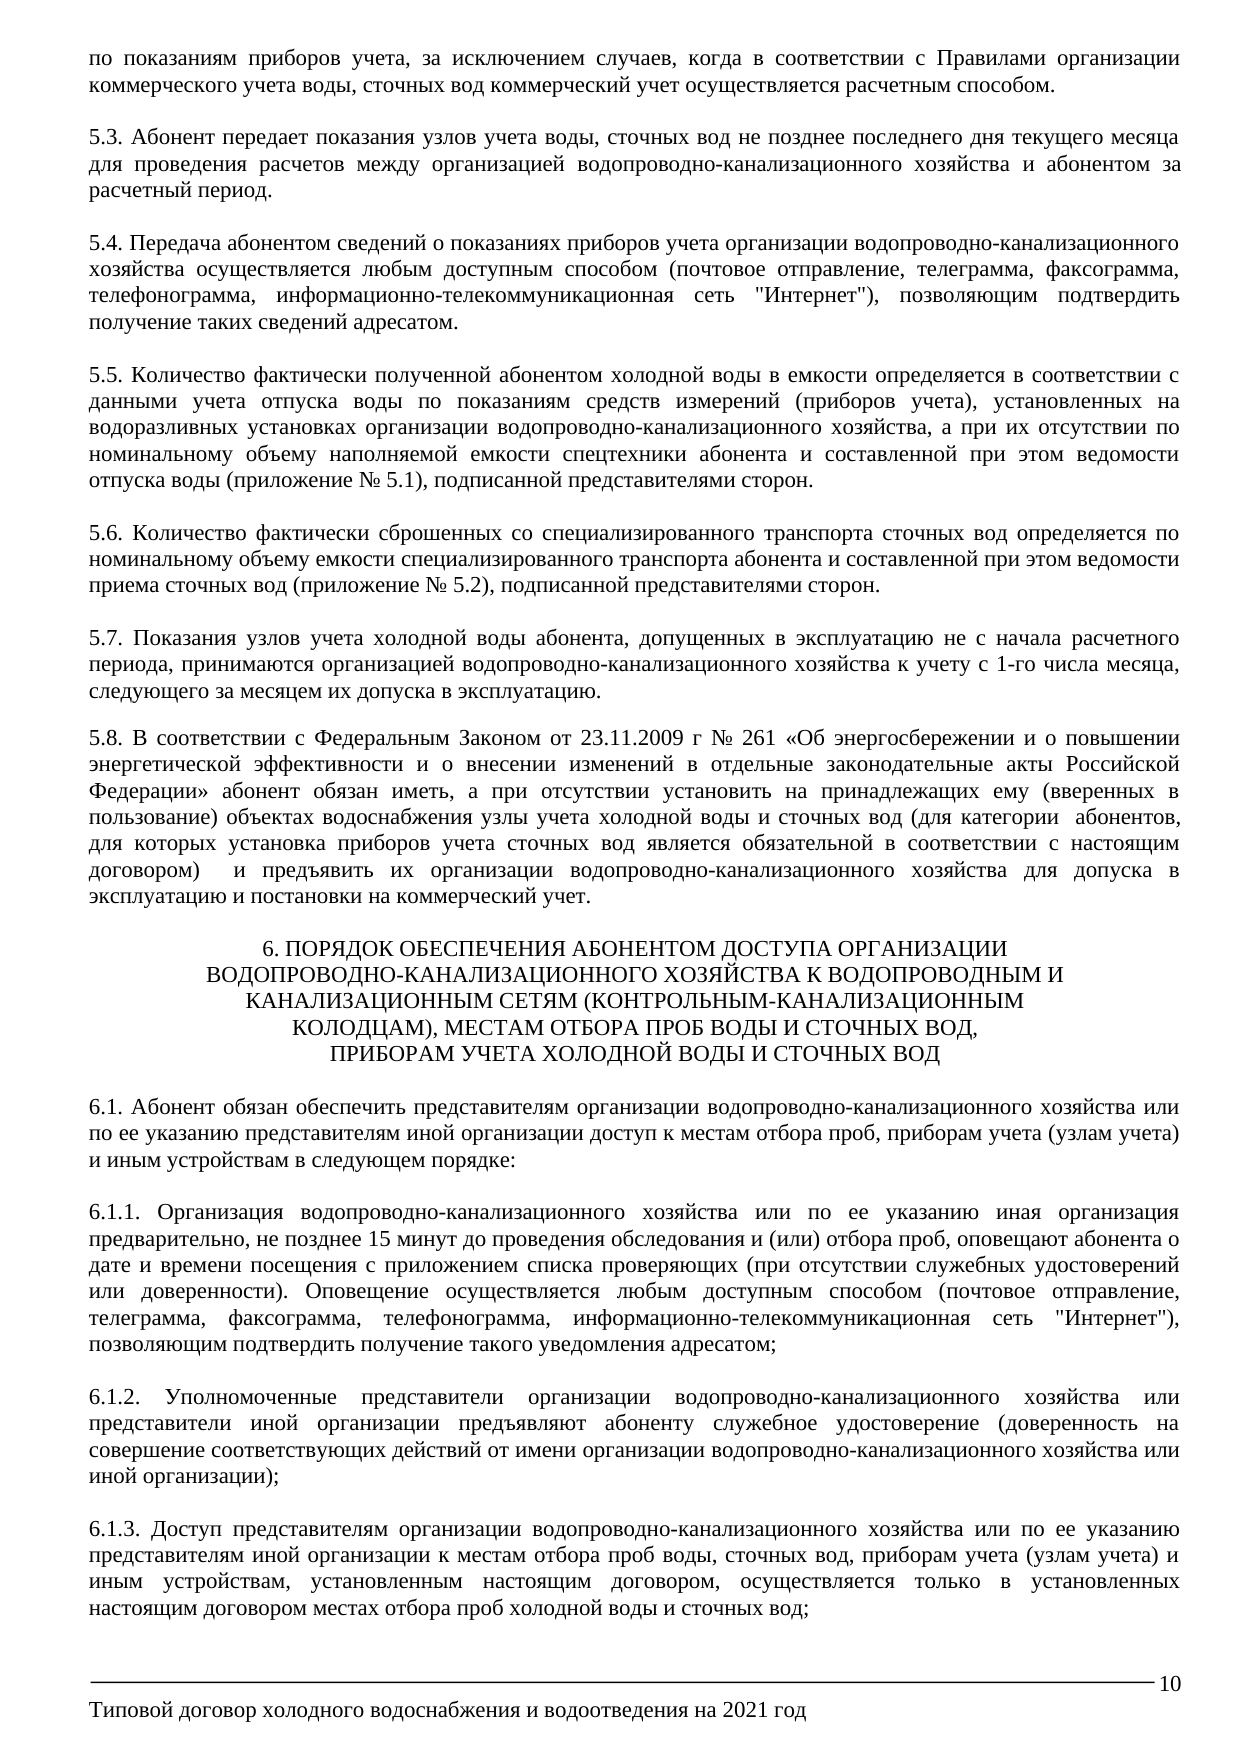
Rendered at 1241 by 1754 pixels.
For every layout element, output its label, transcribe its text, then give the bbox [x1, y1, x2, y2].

text 6. ПОРЯДОК ОБЕСПЕЧЕНИЯ АБОНЕНТОМ ДОСТУПА ОРГАНИЗАЦИИ [89, 935, 1181, 961]
text 5.6. Количество фактически сброшенных со специализированного транспорта сточных вод определяется по номинальному объему емкости специализированного транспорта абонента и составленной при этом ведомости приема сточных вод (приложение № 5.2), подписанной представителями сторон. [89, 519, 1181, 598]
text 5.3. Абонент передает показания узлов учета воды, сточных вод не позднее последнего дня текущего месяца для проведения расчетов между организацией водопроводно-канализационного хозяйства и абонентом за расчетный период. [89, 123, 1181, 202]
text ВОДОПРОВОДНО-КАНАЛИЗАЦИОННОГО ХОЗЯЙСТВА К ВОДОПРОВОДНЫМ И КАНАЛИЗАЦИОННЫМ СЕТЯМ (КОНТРОЛЬНЫМ-КАНАЛИЗАЦИОННЫМ [89, 961, 1181, 1014]
text 6.1. Абонент обязан обеспечить представителям организации водопроводно-канализационного хозяйства или по ее указанию представителям иной организации доступ к местам отбора проб, приборам учета (узлам учета) и иным устройствам в следующем порядке: [89, 1093, 1181, 1172]
text 6.1.3. Доступ представителям организации водопроводно-канализационного хозяйства или по ее указанию представителям иной организации к местам отбора проб воды, сточных вод, приборам учета (узлам учета) и иным устройствам, установленным настоящим договором, осуществляется только в установленных настоящим договором местах отбора проб холодной воды и сточных вод; [89, 1515, 1181, 1620]
text 5.4. Передача абонентом сведений о показаниях приборов учета организации водопроводно-канализационного хозяйства осуществляется любым доступным способом (почтовое отправление, телеграмма, факсограмма, телефонограмма, информационно-телекоммуникационная сеть "Интернет"), позволяющим подтвердить получение таких сведений адресатом. [89, 229, 1181, 334]
text 5.5. Количество фактически полученной абонентом холодной воды в емкости определяется в соответствии с данными учета отпуска воды по показаниям средств измерений (приборов учета), установленных на водоразливных установках организации водопроводно-канализационного хозяйства, а при их отсутствии по номинальному объему наполняемой емкости спецтехники абонента и составленной при этом ведомости отпуска воды (приложение № 5.1), подписанной представителями сторон. [89, 361, 1181, 492]
text КОЛОДЦАМ), МЕСТАМ ОТБОРА ПРОБ ВОДЫ И СТОЧНЫХ ВОД, [89, 1014, 1181, 1040]
text ПРИБОРАМ УЧЕТА ХОЛОДНОЙ ВОДЫ И СТОЧНЫХ ВОД [89, 1040, 1181, 1067]
text 5.7. Показания узлов учета холодной воды абонента, допущенных в эксплуатацию не с начала расчетного периода, принимаются организацией водопроводно-канализационного хозяйства к учету с 1-го числа месяца, следующего за месяцем их допуска в эксплуатацию. [89, 624, 1181, 703]
text 6.1.1. Организация водопроводно-канализационного хозяйства или по ее указанию иная организация предварительно, не позднее 15 минут до проведения обследования и (или) отбора проб, оповещают абонента о дате и времени посещения с приложением списка проверяющих (при отсутствии служебных удостоверений или доверенности). Оповещение осуществляется любым доступным способом (почтовое отправление, телеграмма, факсограмма, телефонограмма, информационно-телекоммуникационная сеть "Интернет"), позволяющим подтвердить получение такого уведомления адресатом; [89, 1198, 1181, 1357]
text 6.1.2. Уполномоченные представители организации водопроводно-канализационного хозяйства или представители иной организации предъявляют абоненту служебное удостоверение (доверенность на совершение соответствующих действий от имени организации водопроводно-канализационного хозяйства или иной организации); [89, 1383, 1181, 1488]
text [89, 44, 1181, 97]
text 5.8. В соответствии с Федеральным Законом от 23.11.2009 г № 261 «Об энергосбережении и о повышении энергетической эффективности и о внесении изменений в отдельные законодательные акты Российской Федерации» абонент обязан иметь, а при отсутствии установить на принадлежащих ему (вверенных в пользование) объектах водоснабжения узлы учета холодной воды и сточных вод (для категории абонентов, для которых установка приборов учета сточных вод является обязательной в соответствии с настоящим договором) и предъявить их организации водопроводно-канализационного хозяйства для допуска в эксплуатацию и постановки на коммерческий учет. [89, 724, 1181, 908]
